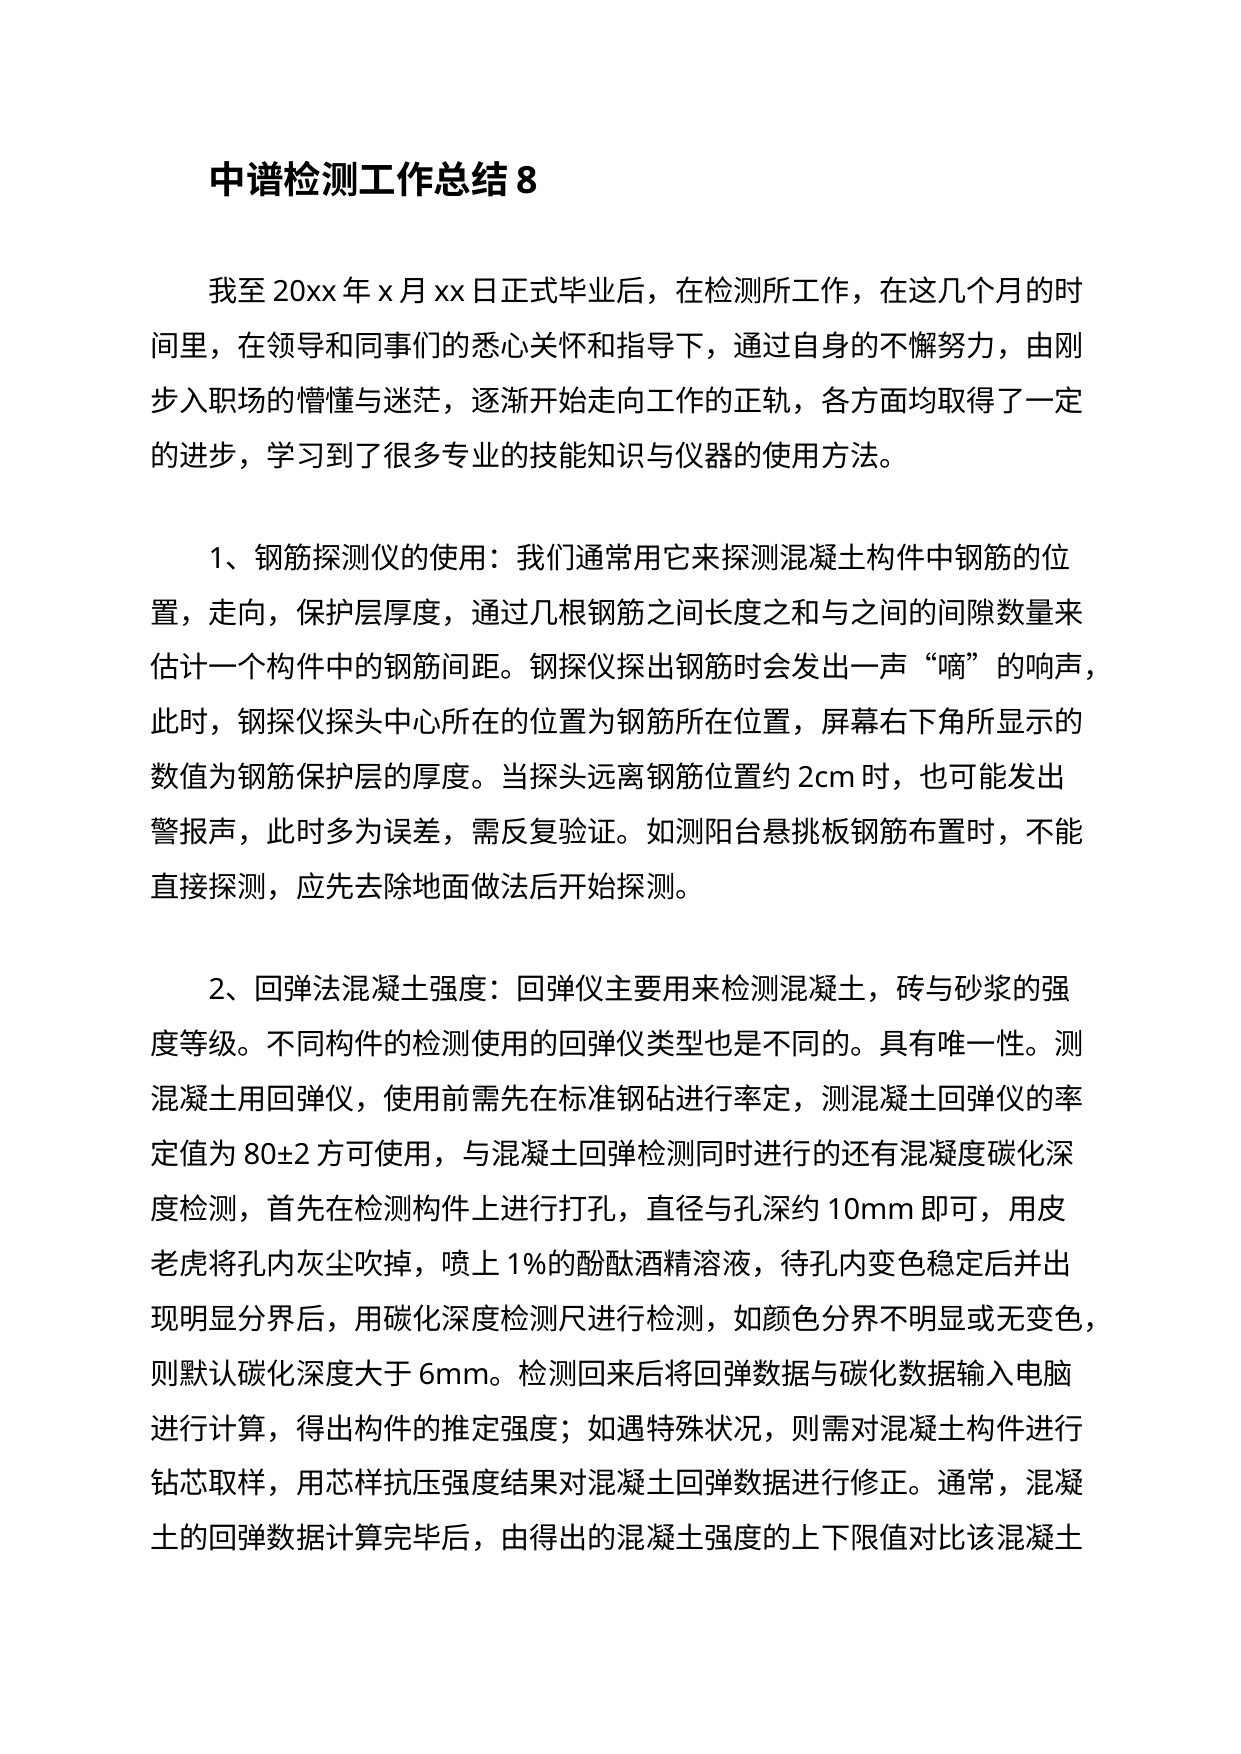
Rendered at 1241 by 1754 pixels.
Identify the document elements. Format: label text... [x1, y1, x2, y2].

text 中谱检测工作总结8 [150, 150, 1090, 204]
text 1、钢筋探测仪的使用：我们通常用它来探测混凝土构件中钢筋的位置，走向，保护层厚度，通过几根钢筋之间长度之和与之间的间隙数量来估计一个构件中的钢筋间距。钢探仪探出钢筋时会发出一声“嘀”的响声，此时，钢探仪探头中心所在的位置为钢筋所在位置，屏幕右下角所显示的数值为钢筋保护层的厚度。当探头远离钢筋位置约2cm时，也可能发出警报声，此时多为误差，需反复验证。如测阳台悬挑板钢筋布置时，不能直接探测，应先去除地面做法后开始探测。 [150, 534, 1090, 906]
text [150, 966, 1090, 1557]
text 我至20xx年x月xx日正式毕业后，在检测所工作，在这几个月的时间里，在领导和同事们的悉心关怀和指导下，通过自身的不懈努力，由刚步入职场的懵懂与迷茫，逐渐开始走向工作的正轨，各方面均取得了一定的进步，学习到了很多专业的技能知识与仪器的使用方法。 [150, 268, 1090, 475]
